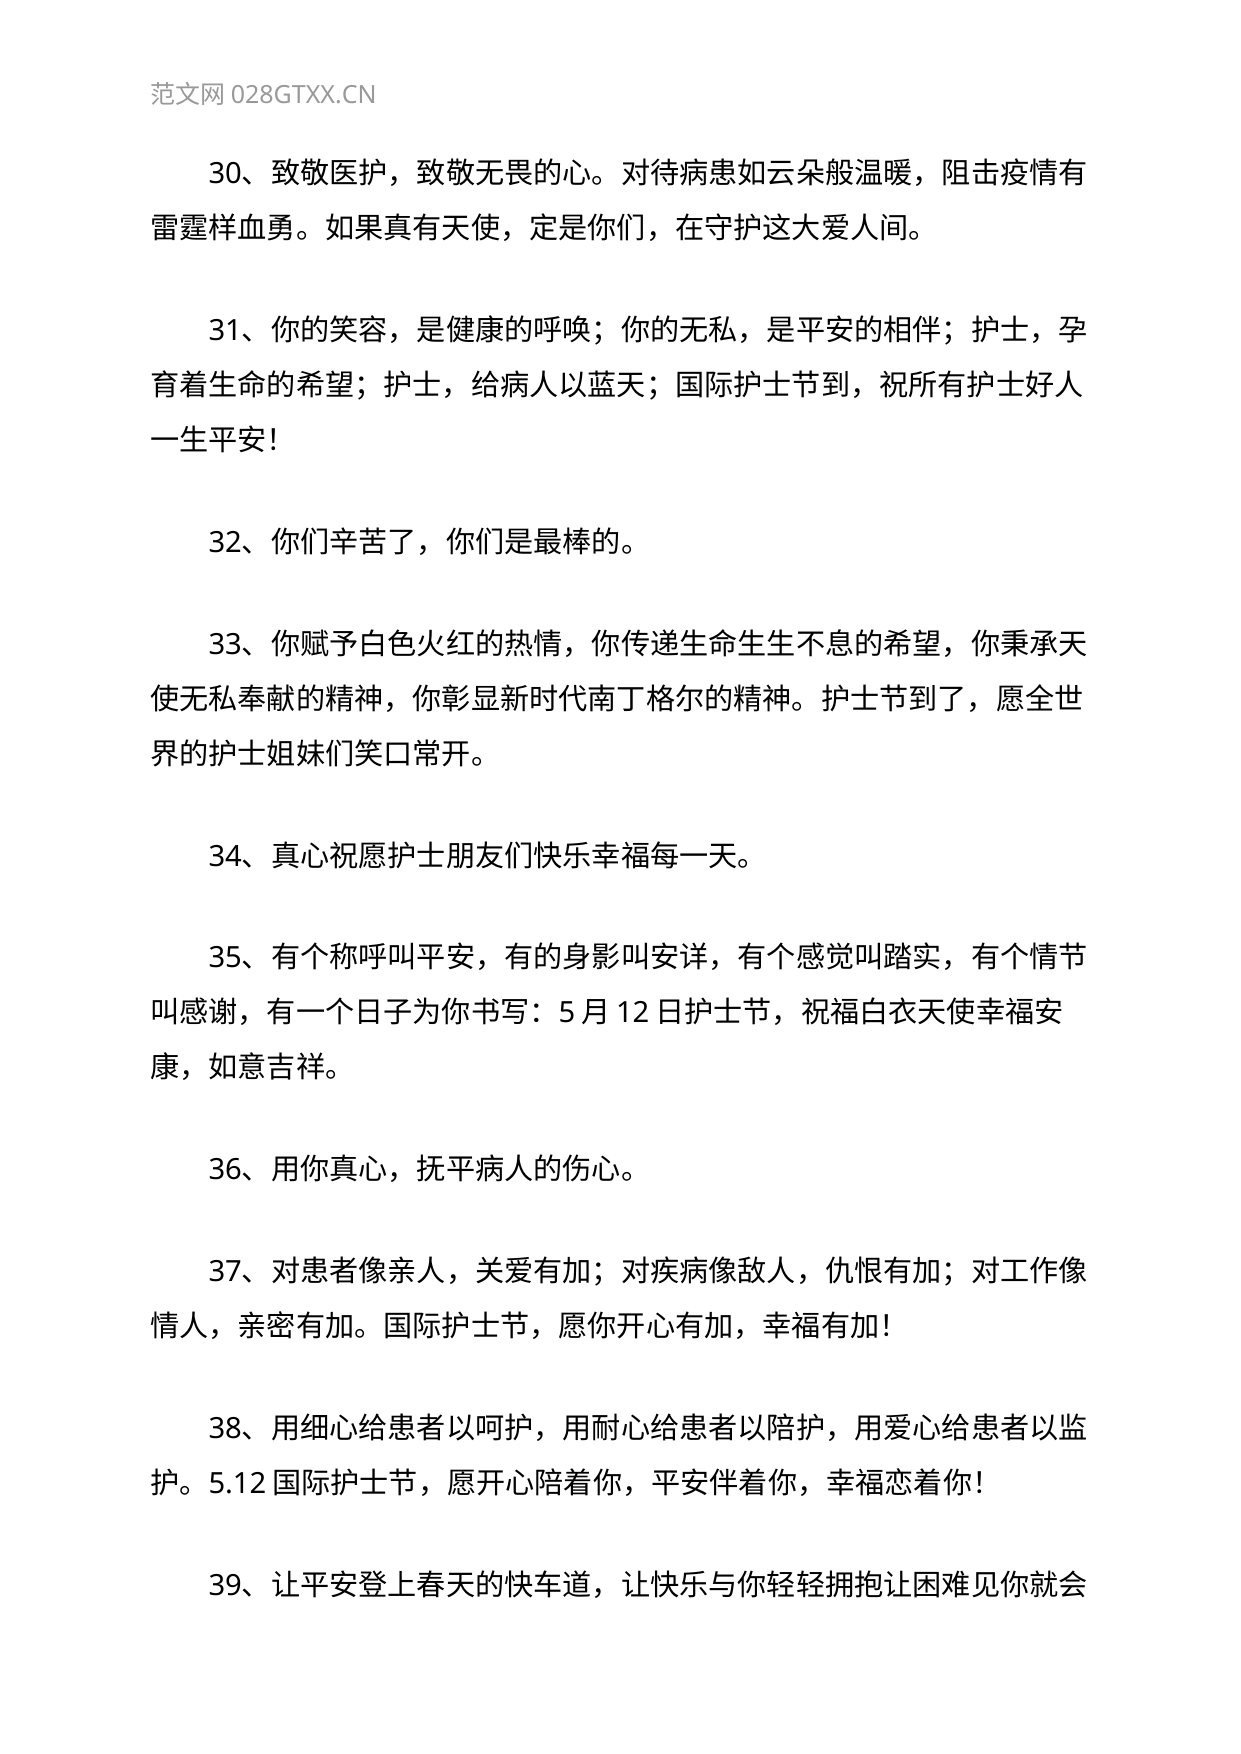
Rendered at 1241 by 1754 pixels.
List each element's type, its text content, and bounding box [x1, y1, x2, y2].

text 31、你的笑容，是健康的呼唤；你的无私，是平安的相伴；护士，孕育着生命的希望；护士，给病人以蓝天；国际护士节到，祝所有护士好人一生平安！ [150, 307, 1090, 459]
text 34、真心祝愿护士朋友们快乐幸福每一天。 [150, 832, 1090, 874]
text 30、致敬医护，致敬无畏的心。对待病患如云朵般温暖，阻击疫情有雷霆样血勇。如果真有天使，定是你们，在守护这大爱人间。 [150, 150, 1090, 247]
text 38、用细心给患者以呵护，用耐心给患者以陪护，用爱心给患者以监护。5.12国际护士节，愿开心陪着你，平安伴着你，幸福恋着你！ [150, 1404, 1090, 1502]
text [150, 1562, 1090, 1604]
text 36、用你真心，抚平病人的伤心。 [150, 1146, 1090, 1188]
text 33、你赋予白色火红的热情，你传递生命生生不息的希望，你秉承天使无私奉献的精神，你彰显新时代南丁格尔的精神。护士节到了，愿全世界的护士姐妹们笑口常开。 [150, 620, 1090, 773]
text 32、你们辛苦了，你们是最棒的。 [150, 518, 1090, 561]
text 37、对患者像亲人，关爱有加；对疾病像敌人，仇恨有加；对工作像情人，亲密有加。国际护士节，愿你开心有加，幸福有加！ [150, 1248, 1090, 1345]
text 35、有个称呼叫平安，有的身影叫安详，有个感觉叫踏实，有个情节叫感谢，有一个日子为你书写：5月12日护士节，祝福白衣天使幸福安康，如意吉祥。 [150, 934, 1090, 1086]
